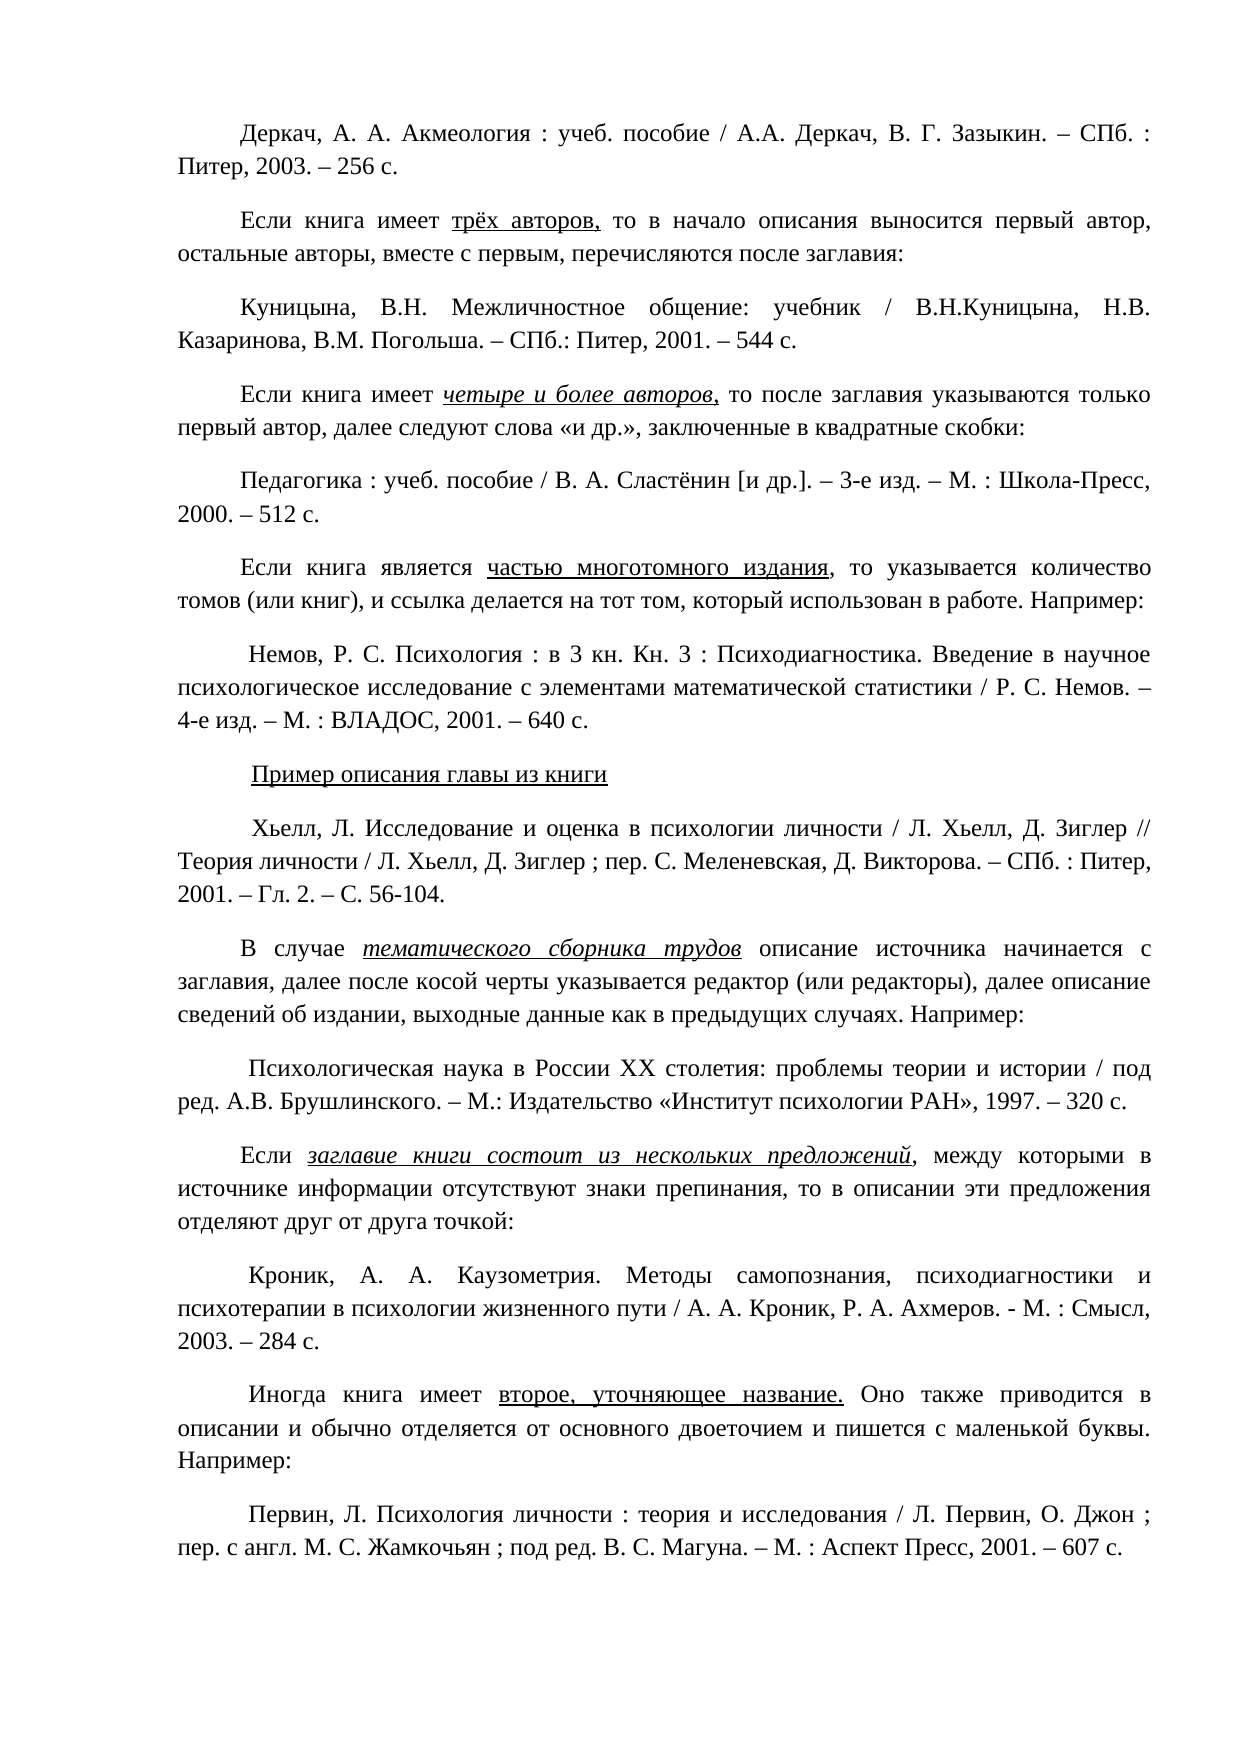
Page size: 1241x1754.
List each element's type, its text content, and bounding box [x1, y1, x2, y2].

text Если заглавие книги состоит из нескольких предложений, между которыми в источнике информации отсутствуют знаки препинания, то в описании эти предложения отделяют друг от друга точкой: [177, 1140, 1152, 1234]
text Немов, Р. С. Психология : в 3 кн. Кн. 3 : Психодиагностика. Введение в научное психологическое исследование с элементами математической статистики / Р. С. Немов. – 4-е изд. – М. : ВЛАДОС, 2001. – 640 с. [177, 639, 1152, 734]
text Если книга является частью многотомного издания, то указывается количество томов (или книг), и ссылка делается на тот том, который использован в работе. Например: [177, 552, 1152, 614]
text Психологическая наука в России ХХ столетия: проблемы теории и истории / под ред. А.В. Брушлинского. – М.: Издательство «Институт психологии РАН», 1997. – 320 с. [177, 1053, 1152, 1115]
text Если книга имеет четыре и более авторов, то после заглавия указываются только первый автор, далее следуют слова «и др.», заключенные в квадратные скобки: [177, 379, 1152, 441]
text Педагогика : учеб. пособие / В. А. Сластёнин [и др.]. – 3-е изд. – М. : Школа-Пресс, 2000. – 512 с. [177, 466, 1152, 527]
text Если книга имеет трёх авторов, то в начало описания выносится первый автор, остальные авторы, вместе с первым, перечисляются после заглавия: [177, 205, 1152, 267]
text Деркач, А. А. Акмеология : учеб. пособие / А.А. Деркач, В. Г. Зазыкин. – СПб. : Питер, 2003. – 256 с. [177, 118, 1152, 180]
text Хьелл, Л. Исследование и оценка в психологии личности / Л. Хьелл, Д. Зиглер // Теория личности / Л. Хьелл, Д. Зиглер ; пер. С. Меленевская, Д. Викторова. – СПб. : Питер, 2001. – Гл. 2. – С. 56-104. [177, 813, 1152, 908]
text В случае тематического сборника трудов описание источника начинается с заглавия, далее после косой черты указывается редактор (или редакторы), далее описание сведений об издании, выходные данные как в предыдущих случаях. Например: [177, 933, 1152, 1028]
text Куницына, В.Н. Межличностное общение: учебник / В.Н.Куницына, Н.В. Казаринова, В.М. Погольша. – СПб.: Питер, 2001. – 544 с. [177, 292, 1152, 354]
text Иногда книга имеет второе, уточняющее название. Оно также приводится в описании и обычно отделяется от основного двоеточием и пишется с маленькой буквы. Например: [177, 1379, 1152, 1474]
text Пример описания главы из книги [177, 759, 1152, 788]
text Кроник, А. А. Каузометрия. Методы самопознания, психодиагностики и психотерапии в психологии жизненного пути / А. А. Кроник, Р. А. Ахмеров. - М. : Смысл, 2003. – 284 с. [177, 1260, 1152, 1354]
text Первин, Л. Психология личности : теория и исследования / Л. Первин, О. Джон ; пер. с англ. М. С. Жамкочьян ; под ред. В. С. Магуна. – М. : Аспект Пресс, 2001. – 607 с. [177, 1499, 1152, 1561]
